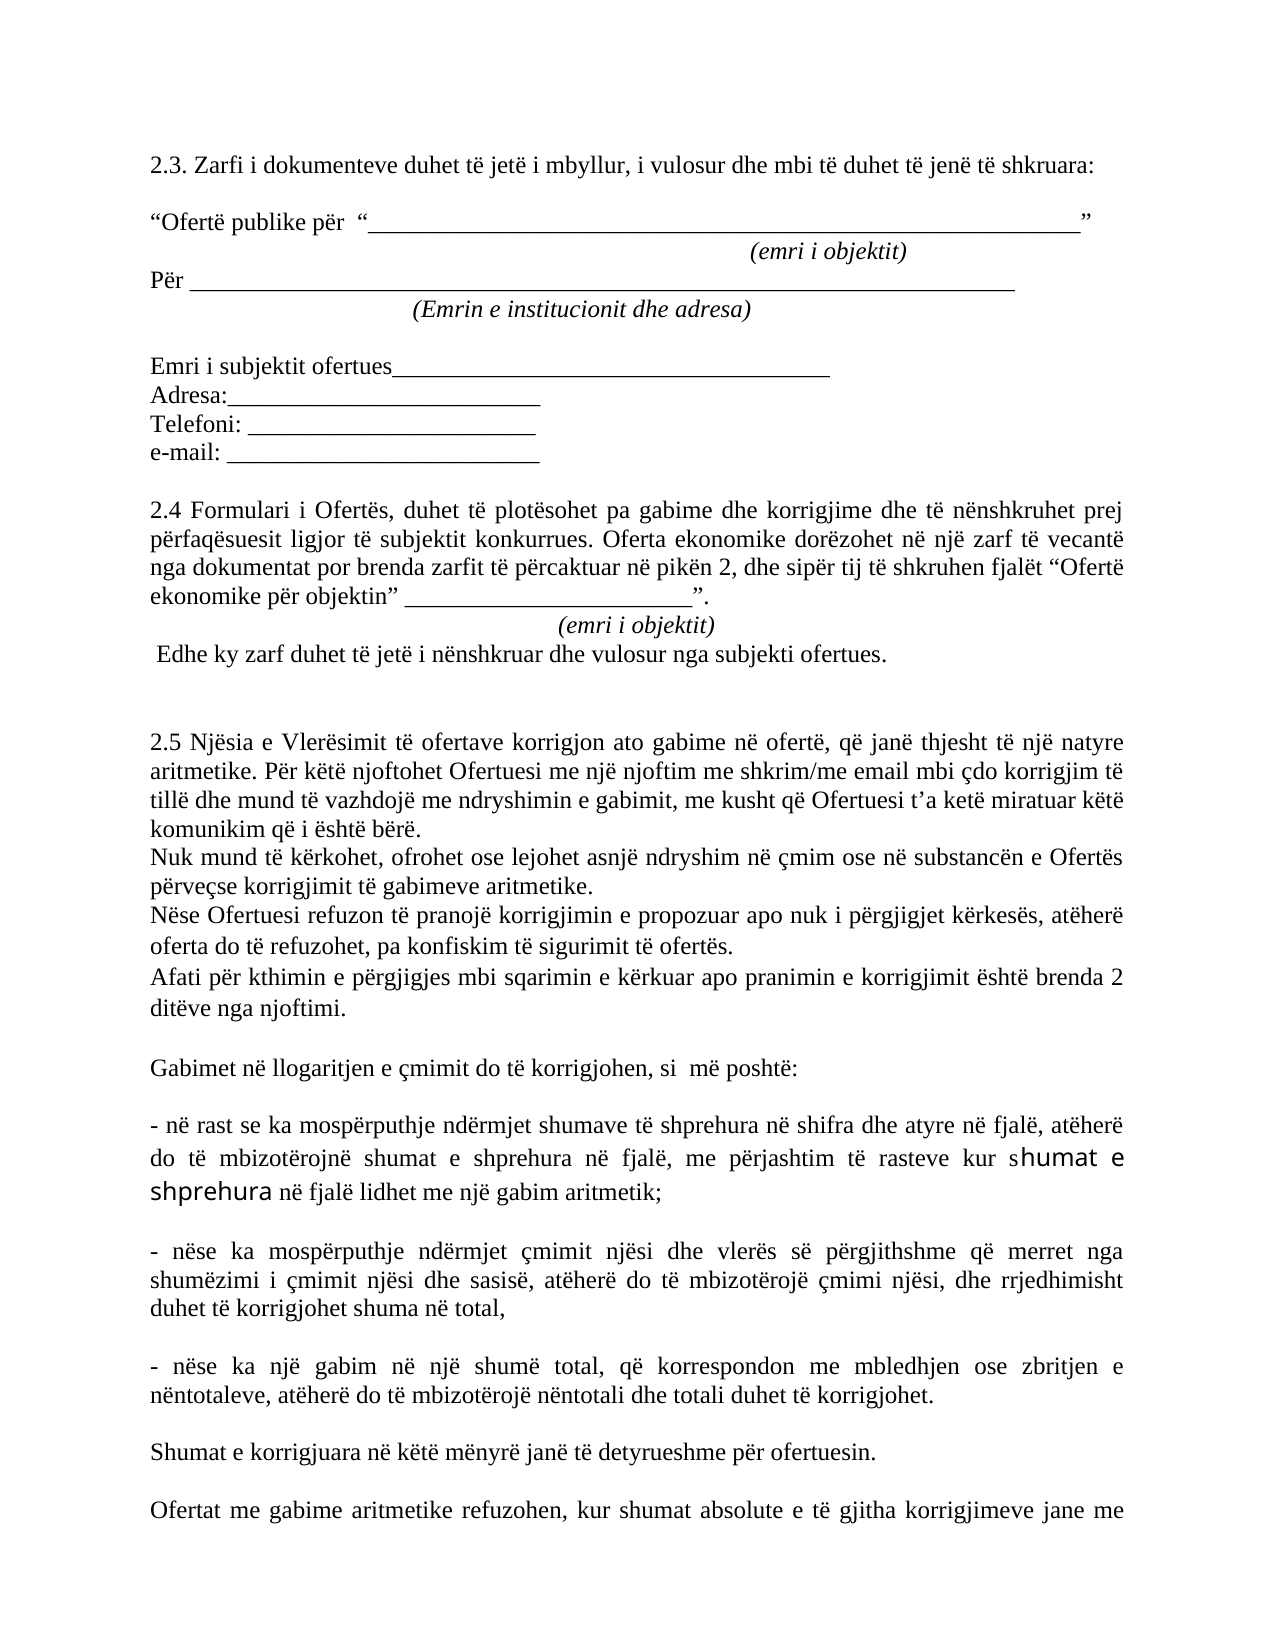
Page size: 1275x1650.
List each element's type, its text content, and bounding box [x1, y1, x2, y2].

text (Emrin e institucionit dhe adresa) [150, 294, 1125, 322]
text - nëse ka mospërputhje ndërmjet çmimit njësi dhe vlerës së përgjithshme që merret nga shumëzimi i çmimit njësi dhe sasisë, atëherë do të mbizotërojë çmimi njësi, dhe rrjedhimisht duhet të korrigjohet shuma në total, [150, 1236, 1125, 1322]
text 2.3. Zarfi i dokumenteve duhet të jetë i mbyllur, i vulosur dhe mbi të duhet të jenë të shkruara: [150, 150, 1125, 179]
text Telefoni: _______________________ [150, 409, 1125, 437]
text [150, 1495, 1125, 1523]
text Nëse Ofertuesi refuzon të pranojë korrigjimin e propozuar apo nuk i përgjigjet kërkesës, atëherë oferta do të refuzohet, pa konfiskim të sigurimit të ofertës. [150, 900, 1125, 960]
text Shumat e korrigjuara në këtë mënyrë janë të detyrueshme për ofertuesin. [150, 1437, 1125, 1466]
text “Ofertë publike për “_________________________________________________________” [150, 207, 1125, 236]
text 2.4 Formulari i Ofertës, duhet të plotësohet pa gabime dhe korrigjime dhe të nënshkruhet prej përfaqësuesit ligjor të subjektit konkurrues. Oferta ekonomike dorëzohet në një zarf të vecantë nga dokumentat por brenda zarfit të përcaktuar në pikën 2, dhe sipër tij të shkruhen fjalët “Ofertë ekonomike për objektin” _______________________”. [150, 495, 1125, 610]
text Emri i subjektit ofertues___________________________________ [150, 351, 1125, 380]
text - nëse ka një gabim në një shumë total, që korrespondon me mbledhjen ose zbritjen e nëntotaleve, atëherë do të mbizotërojë nëntotali dhe totali duhet të korrigjohet. [150, 1351, 1125, 1408]
text (emri i objektit) [150, 236, 1125, 265]
text Nuk mund të kërkohet, ofrohet ose lejohet asnjë ndryshim në çmim ose në substancën e Ofertës përveçse korrigjimit të gabimeve aritmetike. [150, 842, 1125, 900]
text Gabimet në llogaritjen e çmimit do të korrigjohen, si më poshtë: [150, 1053, 1125, 1082]
text 2.5 Njësia e Vlerësimit të ofertave korrigjon ato gabime në ofertë, që janë thjesht të një natyre aritmetike. Për këtë njoftohet Ofertuesi me një njoftim me shkrim/me email mbi çdo korrigjim të tillë dhe mund të vazhdojë me ndryshimin e gabimit, me kusht që Ofertuesi t’a ketë miratuar këtë komunikim që i është bërë. [150, 727, 1125, 842]
text Edhe ky zarf duhet të jetë i nënshkruar dhe vulosur nga subjekti ofertues. [150, 639, 1125, 667]
text - në rast se ka mospërputhje ndërmjet shumave të shprehura në shifra dhe atyre në fjalë, atëherë do të mbizotërojnë shumat e shprehura në fjalë, me përjashtim të rasteve kur shumat e shprehura në fjalë lidhet me një gabim aritmetik; [150, 1110, 1125, 1207]
text (emri i objektit) [150, 610, 1125, 639]
text Afati për kthimin e përgjigjes mbi sqarimin e kërkuar apo pranimin e korrigjimit është brenda 2 ditëve nga njoftimi. [150, 962, 1125, 1022]
text Adresa:_________________________ [150, 380, 1125, 409]
text e-mail: _________________________ [150, 437, 1125, 466]
text Për __________________________________________________________________ [150, 265, 1125, 294]
